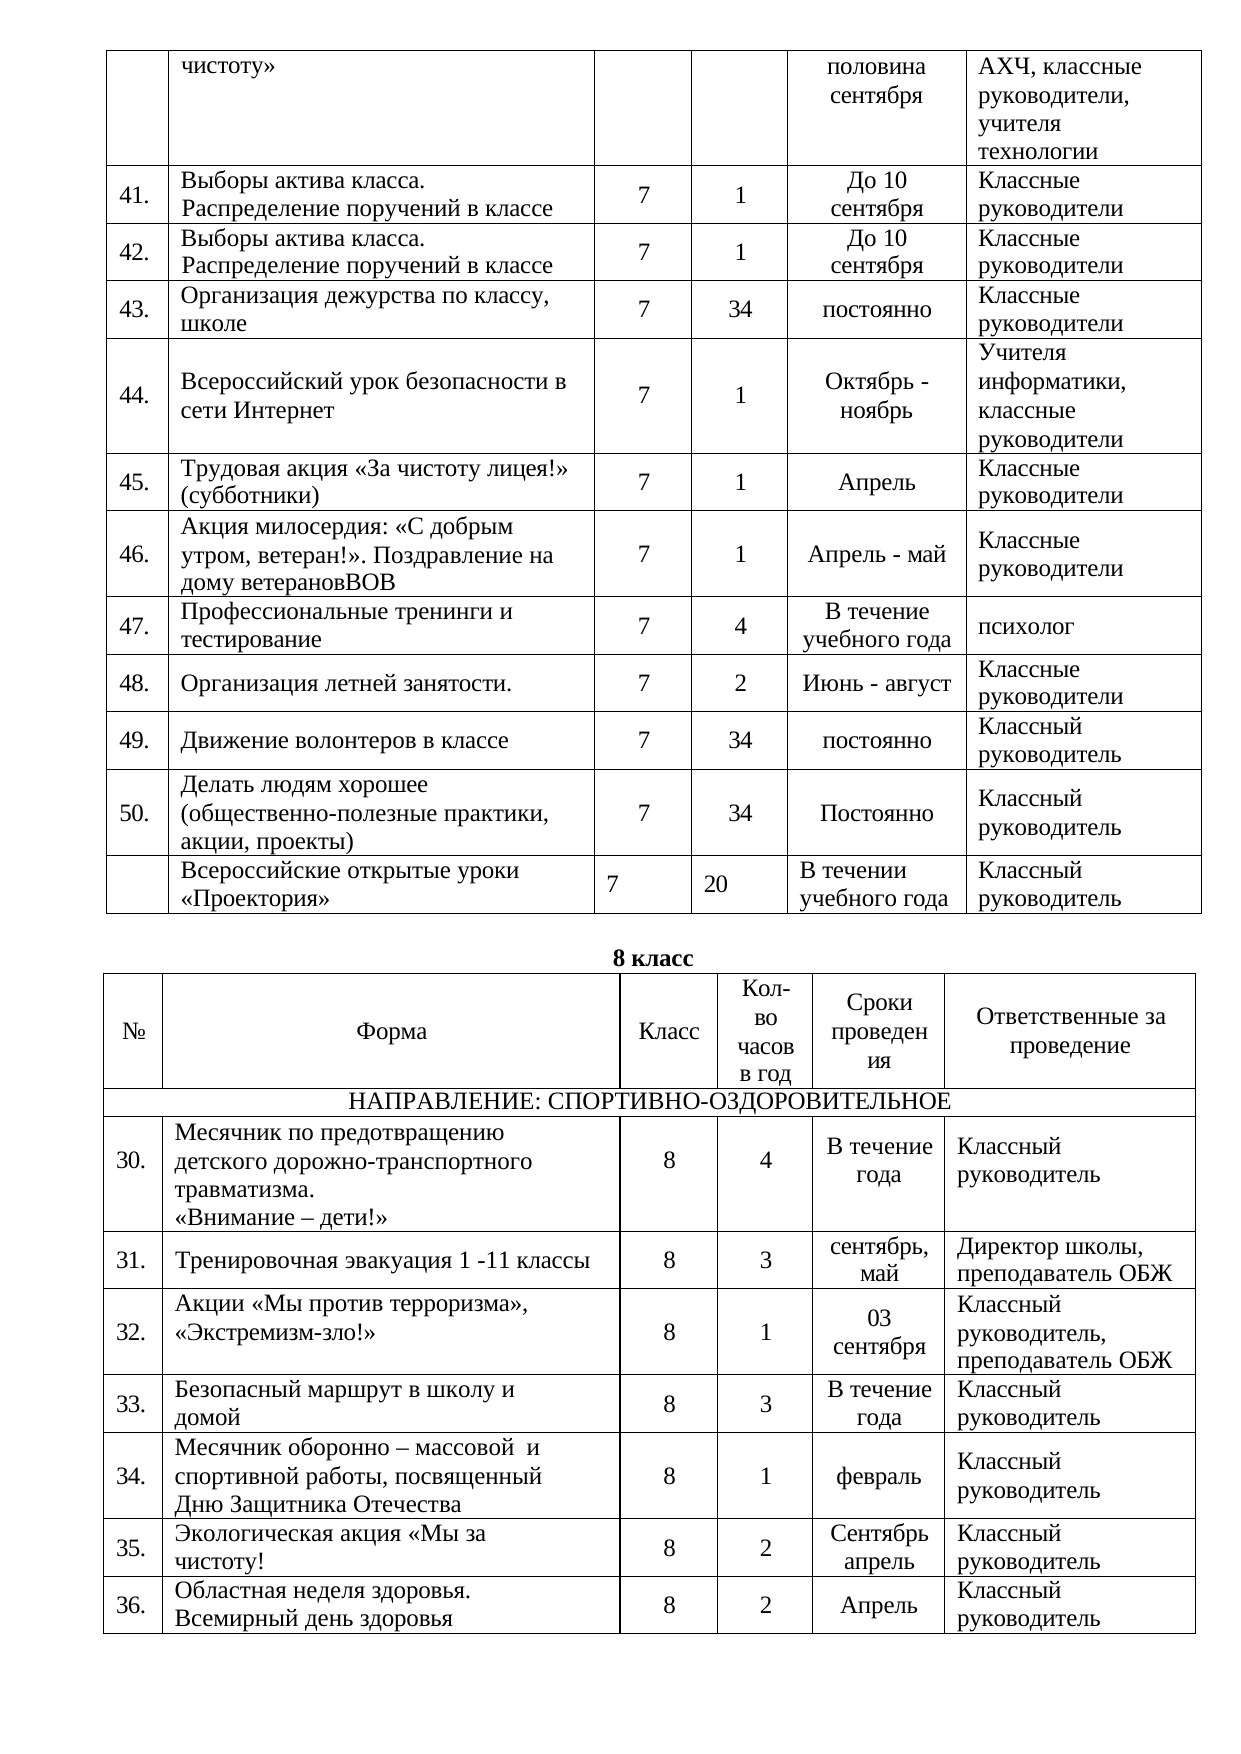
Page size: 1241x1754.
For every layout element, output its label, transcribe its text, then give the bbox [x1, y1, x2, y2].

table_cell 2 [718, 1519, 812, 1576]
table_cell 34 [692, 712, 787, 769]
table_header Класс [621, 974, 717, 1087]
list 8 класс [613, 943, 1186, 972]
table_cell В течение учебного года [788, 597, 966, 654]
table_cell 7 [595, 770, 691, 855]
table_header Сроки проведен ия [813, 974, 944, 1087]
table_cell 1 [692, 511, 787, 596]
table_cell 7 [595, 856, 691, 912]
table_cell Октябрь - ноябрь [788, 339, 966, 453]
table_cell До 10 сентября [788, 166, 966, 223]
table_cell 8 [621, 1117, 717, 1231]
table_cell Июнь - август [788, 655, 966, 711]
table_header [692, 51, 787, 165]
table_cell В течении учебного года [788, 856, 966, 912]
table_cell 7 [595, 339, 691, 453]
table_cell Классные руководители [967, 655, 1201, 711]
table_cell Классный руководитель [945, 1375, 1195, 1432]
table_cell Апрель [788, 454, 966, 510]
table_cell 2 [718, 1577, 812, 1633]
table_cell 4 [692, 597, 787, 654]
table_cell 8 [621, 1232, 717, 1288]
table_cell 20 [692, 856, 787, 912]
table_cell Классные руководители [967, 224, 1201, 280]
table_cell 1 [718, 1433, 812, 1518]
table_cell 8 [621, 1519, 717, 1576]
table_cell февраль [813, 1433, 944, 1518]
table_cell Классные руководители [967, 511, 1201, 596]
table_cell Апрель [813, 1577, 944, 1633]
table_cell Движение волонтеров в классе [169, 712, 594, 769]
table_cell 1 [692, 454, 787, 510]
table_cell Выборы актива класса. Распределение поручений в классе [169, 224, 594, 280]
table_header АХЧ, классные руководители, учителя технологии [967, 51, 1201, 165]
table_cell 7 [595, 454, 691, 510]
table_cell 8 [621, 1375, 717, 1432]
table_header № [104, 974, 162, 1087]
table_cell 7 [595, 166, 691, 223]
table_header [595, 51, 691, 165]
table_cell 1 [692, 224, 787, 280]
table_cell Классный руководитель [945, 1433, 1195, 1518]
table_header чистоту» [169, 51, 594, 165]
table_cell 35. [104, 1519, 162, 1576]
table_cell 34 [692, 281, 787, 337]
table_cell 49. [107, 712, 168, 769]
table_cell 7 [595, 597, 691, 654]
table_cell 32. [104, 1289, 162, 1374]
table_cell Акции «Мы против терроризма», «Экстремизм-зло!» [163, 1289, 619, 1374]
table_cell сентябрь, май [813, 1232, 944, 1288]
table_cell Организация дежурства по классу, школе [169, 281, 594, 337]
table_cell 7 [595, 281, 691, 337]
table_cell 44. [107, 339, 168, 453]
table_cell Профессиональные тренинги и тестирование [169, 597, 594, 654]
table_cell Экологическая акция «Мы за чистоту! [163, 1519, 619, 1576]
table_cell Трудовая акция «За чистоту лицея!» (субботники) [169, 454, 594, 510]
table_cell [107, 856, 168, 912]
table_cell 7 [595, 511, 691, 596]
table_cell Всероссийский урок безопасности в сети Интернет [169, 339, 594, 453]
table_cell 45. [107, 454, 168, 510]
table_cell 30. [104, 1117, 162, 1231]
table_cell 3 [718, 1232, 812, 1288]
table_cell В течение года [813, 1117, 944, 1231]
table_cell 7 [595, 224, 691, 280]
table_cell Тренировочная эвакуация 1 -11 классы [163, 1232, 619, 1288]
table_cell 1 [718, 1289, 812, 1374]
table_cell 34 [692, 770, 787, 855]
table_cell Областная неделя здоровья. Всемирный день здоровья [163, 1577, 619, 1633]
table_cell Классный руководитель [945, 1519, 1195, 1576]
table_cell 31. [104, 1232, 162, 1288]
table_cell Делать людям хорошее (общественно-полезные практики, акции, проекты) [169, 770, 594, 855]
table_cell 43. [107, 281, 168, 337]
table_cell 34. [104, 1433, 162, 1518]
table_cell 7 [595, 712, 691, 769]
table_cell В течение года [813, 1375, 944, 1432]
table_cell Месячник по предотвращению детского дорожно-транспортного травматизма. «Внимание – дети!» [163, 1117, 619, 1231]
table_cell 50. [107, 770, 168, 855]
table_cell Апрель - май [788, 511, 966, 596]
table_cell 46. [107, 511, 168, 596]
table_cell НАПРАВЛЕНИЕ: СПОРТИВНО-ОЗДОРОВИТЕЛЬНОЕ [104, 1089, 1195, 1116]
table_header Форма [163, 974, 619, 1087]
table_cell 33. [104, 1375, 162, 1432]
table_cell 47. [107, 597, 168, 654]
table_cell 3 [718, 1375, 812, 1432]
table_cell Постоянно [788, 770, 966, 855]
table_header Ответственные за проведение [945, 974, 1195, 1087]
table_cell 7 [595, 655, 691, 711]
table_cell постоянно [788, 712, 966, 769]
table_cell Сентябрь апрель [813, 1519, 944, 1576]
table_cell Классные руководители [967, 166, 1201, 223]
table_cell До 10 сентября [788, 224, 966, 280]
table_cell Безопасный маршрут в школу и домой [163, 1375, 619, 1432]
table_cell Классный руководитель, преподаватель ОБЖ [945, 1289, 1195, 1374]
table_header [107, 51, 168, 165]
table_cell Выборы актива класса. Распределение поручений в классе [169, 166, 594, 223]
table_cell 42. [107, 224, 168, 280]
table_cell Классный руководитель [945, 1117, 1195, 1231]
table_cell Классные руководители [967, 281, 1201, 337]
table_cell Всероссийские открытые уроки «Проектория» [169, 856, 594, 912]
table_header половина сентября [788, 51, 966, 165]
table_cell Классный руководитель [967, 770, 1201, 855]
table_cell Классный руководитель [967, 712, 1201, 769]
table_cell 48. [107, 655, 168, 711]
table_cell 1 [692, 166, 787, 223]
table_cell постоянно [788, 281, 966, 337]
table_cell Организация летней занятости. [169, 655, 594, 711]
table_cell Месячник оборонно – массовой и спортивной работы, посвященный Дню Защитника Отечества [163, 1433, 619, 1518]
table_cell Классный руководитель [967, 856, 1201, 912]
table_cell 2 [692, 655, 787, 711]
table_cell 4 [718, 1117, 812, 1231]
table_header Кол- во часов в год [718, 974, 812, 1087]
table_cell 8 [621, 1577, 717, 1633]
table_cell 1 [692, 339, 787, 453]
table_cell психолог [967, 597, 1201, 654]
table_cell Директор школы, преподаватель ОБЖ [945, 1232, 1195, 1288]
table_cell 36. [104, 1577, 162, 1633]
table_cell 8 [621, 1433, 717, 1518]
table_cell Акция милосердия: «С добрым утром, ветеран!». Поздравление на дому ветерановВОВ [169, 511, 594, 596]
table_cell 8 [621, 1289, 717, 1374]
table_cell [945, 1577, 1195, 1633]
table_cell Учителя информатики, классные руководители [967, 339, 1201, 453]
table_cell 41. [107, 166, 168, 223]
table_cell Классные руководители [967, 454, 1201, 510]
table_cell 03 сентября [813, 1289, 944, 1374]
